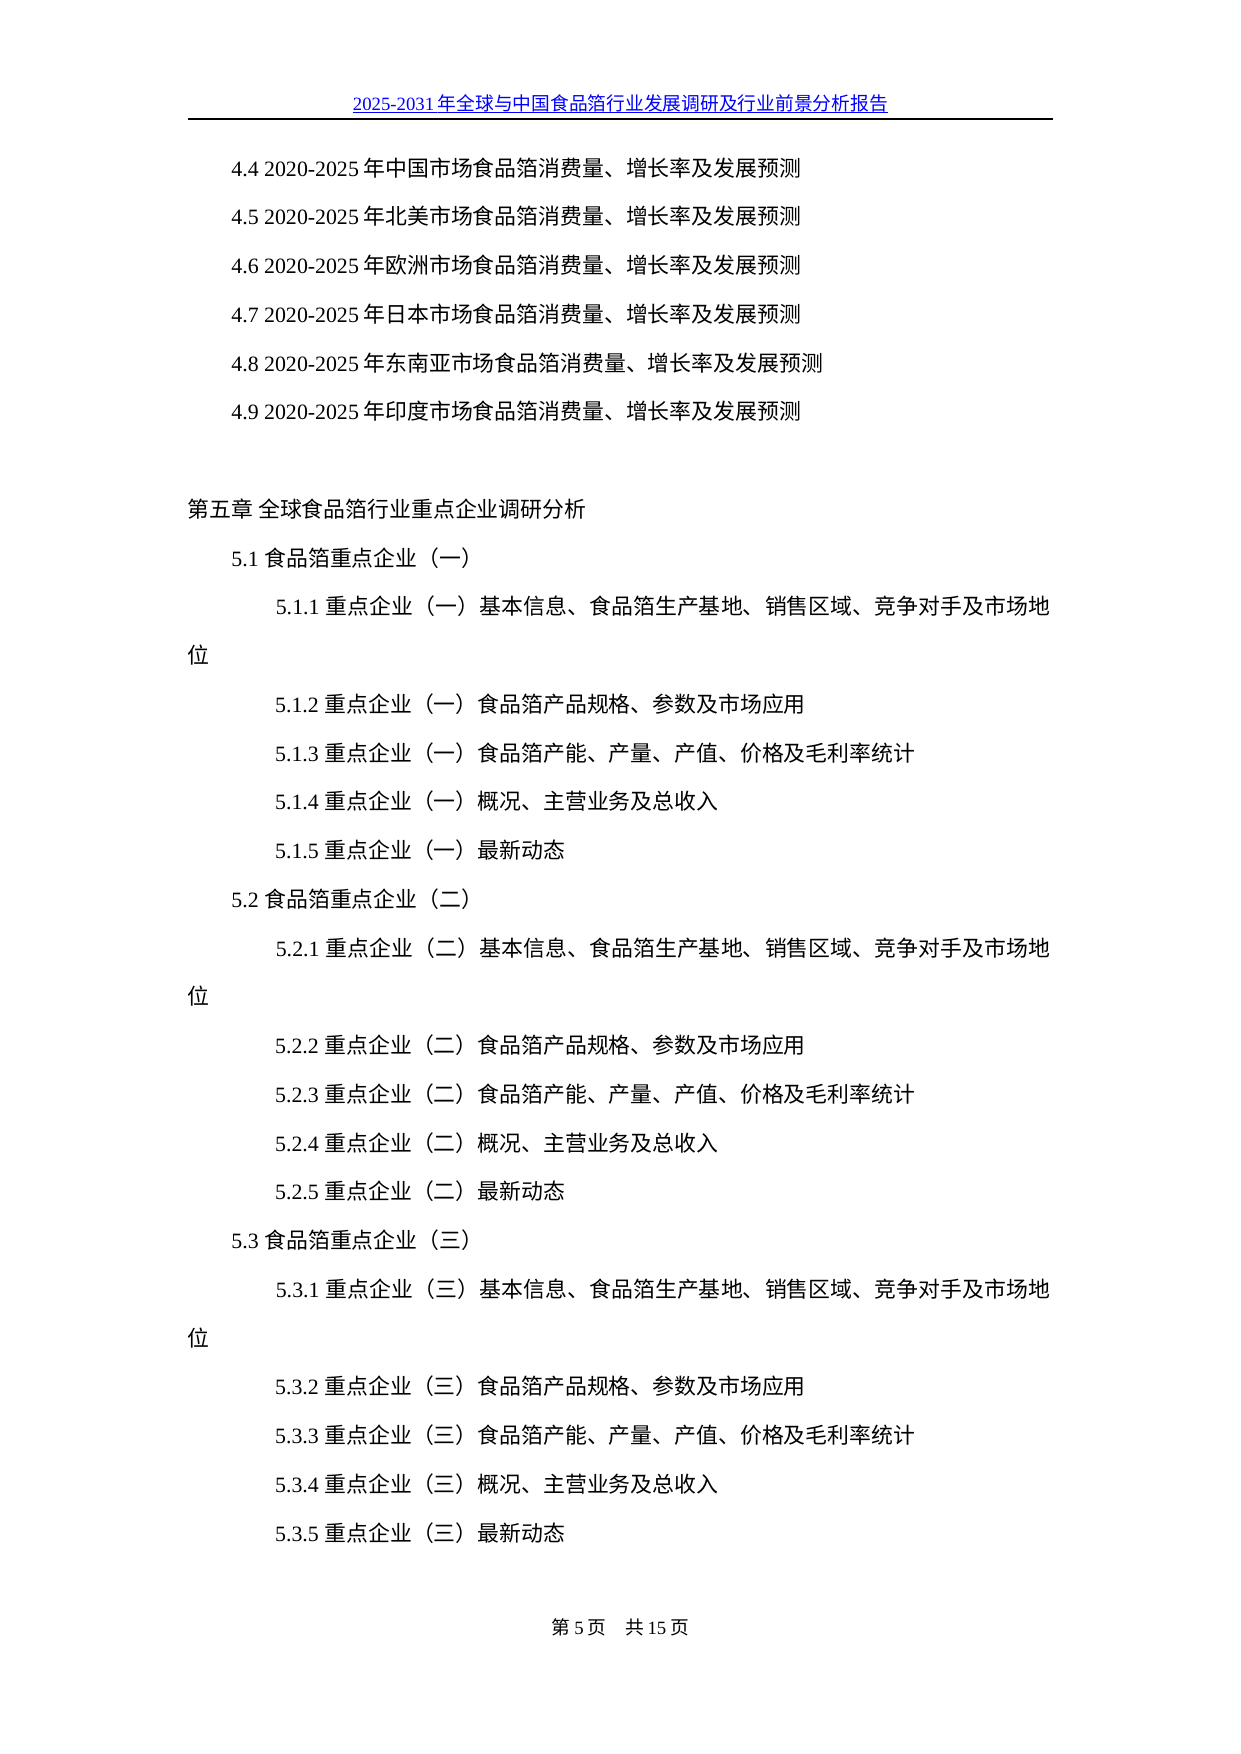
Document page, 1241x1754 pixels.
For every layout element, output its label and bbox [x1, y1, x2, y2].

text [187, 150, 1053, 1548]
